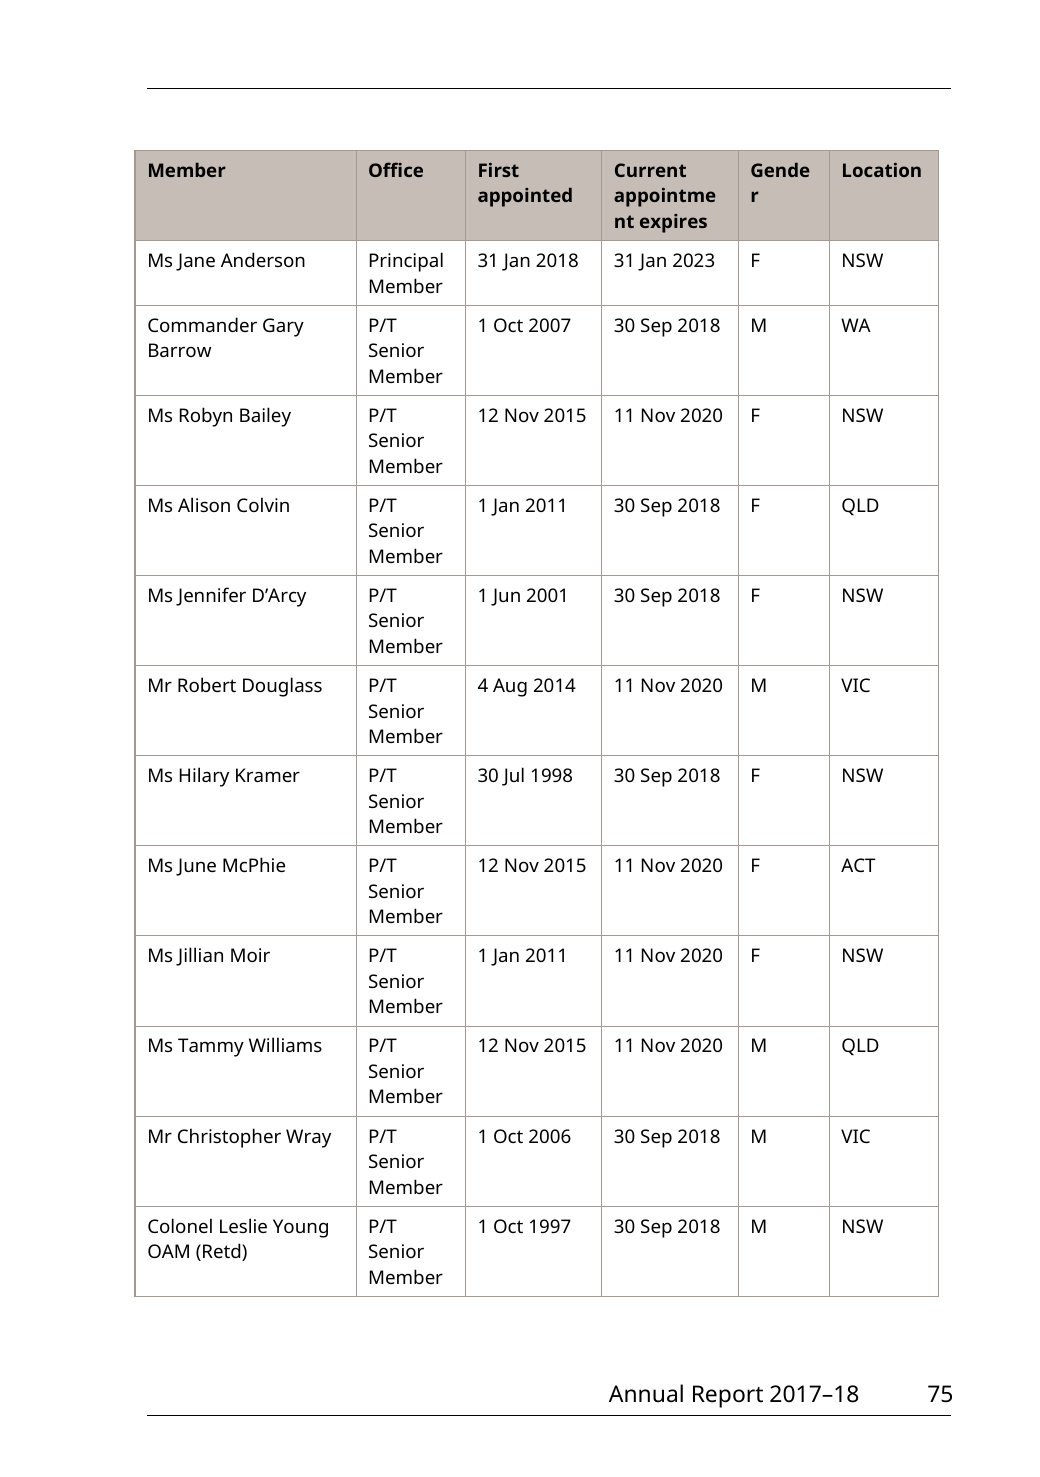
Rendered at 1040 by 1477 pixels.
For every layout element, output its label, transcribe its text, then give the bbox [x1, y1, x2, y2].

table_cell 30 Jul 1998 [466, 756, 601, 845]
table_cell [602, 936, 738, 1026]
table_cell M [739, 666, 829, 755]
table_cell 11 Nov 2020 [602, 846, 738, 935]
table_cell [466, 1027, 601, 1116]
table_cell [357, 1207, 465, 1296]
table_cell NSW [830, 396, 938, 485]
table_header First appointed [466, 151, 601, 240]
table_cell P/T Senior Member [357, 486, 465, 575]
table_cell 12 Nov 2015 [466, 846, 601, 935]
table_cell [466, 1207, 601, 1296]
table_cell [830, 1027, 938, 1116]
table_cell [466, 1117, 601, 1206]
table_cell NSW [830, 576, 938, 665]
table_cell 30 Sep 2018 [602, 576, 738, 665]
table_header Gender [739, 151, 829, 240]
table_cell WA [830, 306, 938, 395]
table_cell ACT [830, 846, 938, 935]
table_cell 12 Nov 2015 [466, 396, 601, 485]
table_cell F [739, 486, 829, 575]
table_cell F [739, 756, 829, 845]
table_cell P/T Senior Member [357, 396, 465, 485]
table_cell QLD [830, 486, 938, 575]
table_cell F [739, 396, 829, 485]
table_cell P/T Senior Member [357, 576, 465, 665]
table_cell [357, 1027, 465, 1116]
table_cell 31 Jan 2023 [602, 241, 738, 305]
table_cell 30 Sep 2018 [602, 756, 738, 845]
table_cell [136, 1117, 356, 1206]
table_cell F [739, 241, 829, 305]
table_cell P/T Senior Member [357, 756, 465, 845]
table_cell F [739, 576, 829, 665]
table_cell Ms Jane Anderson [136, 241, 356, 305]
table_cell P/T Senior Member [357, 936, 465, 1026]
table_header Member [136, 151, 356, 240]
table_cell M [739, 306, 829, 395]
table_header Office [357, 151, 465, 240]
table_cell P/T Senior Member [357, 846, 465, 935]
table_cell Ms Alison Colvin [136, 486, 356, 575]
table_cell 1 Jan 2011 [466, 486, 601, 575]
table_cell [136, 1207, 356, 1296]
table_cell 11 Nov 2020 [602, 666, 738, 755]
table_cell Commander Gary Barrow [136, 306, 356, 395]
table_cell Principal Member [357, 241, 465, 305]
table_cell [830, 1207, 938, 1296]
table_cell 30 Sep 2018 [602, 306, 738, 395]
table_header Location [830, 151, 938, 240]
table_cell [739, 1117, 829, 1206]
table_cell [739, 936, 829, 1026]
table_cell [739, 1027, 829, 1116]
table_cell 1 Jun 2001 [466, 576, 601, 665]
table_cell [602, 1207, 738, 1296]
table_cell P/T Senior Member [357, 666, 465, 755]
table_header Current appointment expires [602, 151, 738, 240]
table_cell VIC [830, 666, 938, 755]
table_cell 30 Sep 2018 [602, 486, 738, 575]
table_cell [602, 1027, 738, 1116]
table_cell Mr Robert Douglass [136, 666, 356, 755]
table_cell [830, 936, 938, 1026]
table_cell P/T Senior Member [357, 306, 465, 395]
table_cell Ms Jillian Moir [136, 936, 356, 1026]
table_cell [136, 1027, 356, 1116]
table_cell 31 Jan 2018 [466, 241, 601, 305]
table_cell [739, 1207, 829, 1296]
table_cell 1 Oct 2007 [466, 306, 601, 395]
table_cell Ms Jennifer D’Arcy [136, 576, 356, 665]
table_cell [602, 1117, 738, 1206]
table_cell 4 Aug 2014 [466, 666, 601, 755]
table_cell Ms June McPhie [136, 846, 356, 935]
table_cell NSW [830, 756, 938, 845]
table_cell F [739, 846, 829, 935]
table_cell 1 Jan 2011 [466, 936, 601, 1026]
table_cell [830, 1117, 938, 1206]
table_cell Ms Robyn Bailey [136, 396, 356, 485]
table_cell Ms Hilary Kramer [136, 756, 356, 845]
table_cell NSW [830, 241, 938, 305]
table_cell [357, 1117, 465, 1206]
table_cell 11 Nov 2020 [602, 396, 738, 485]
